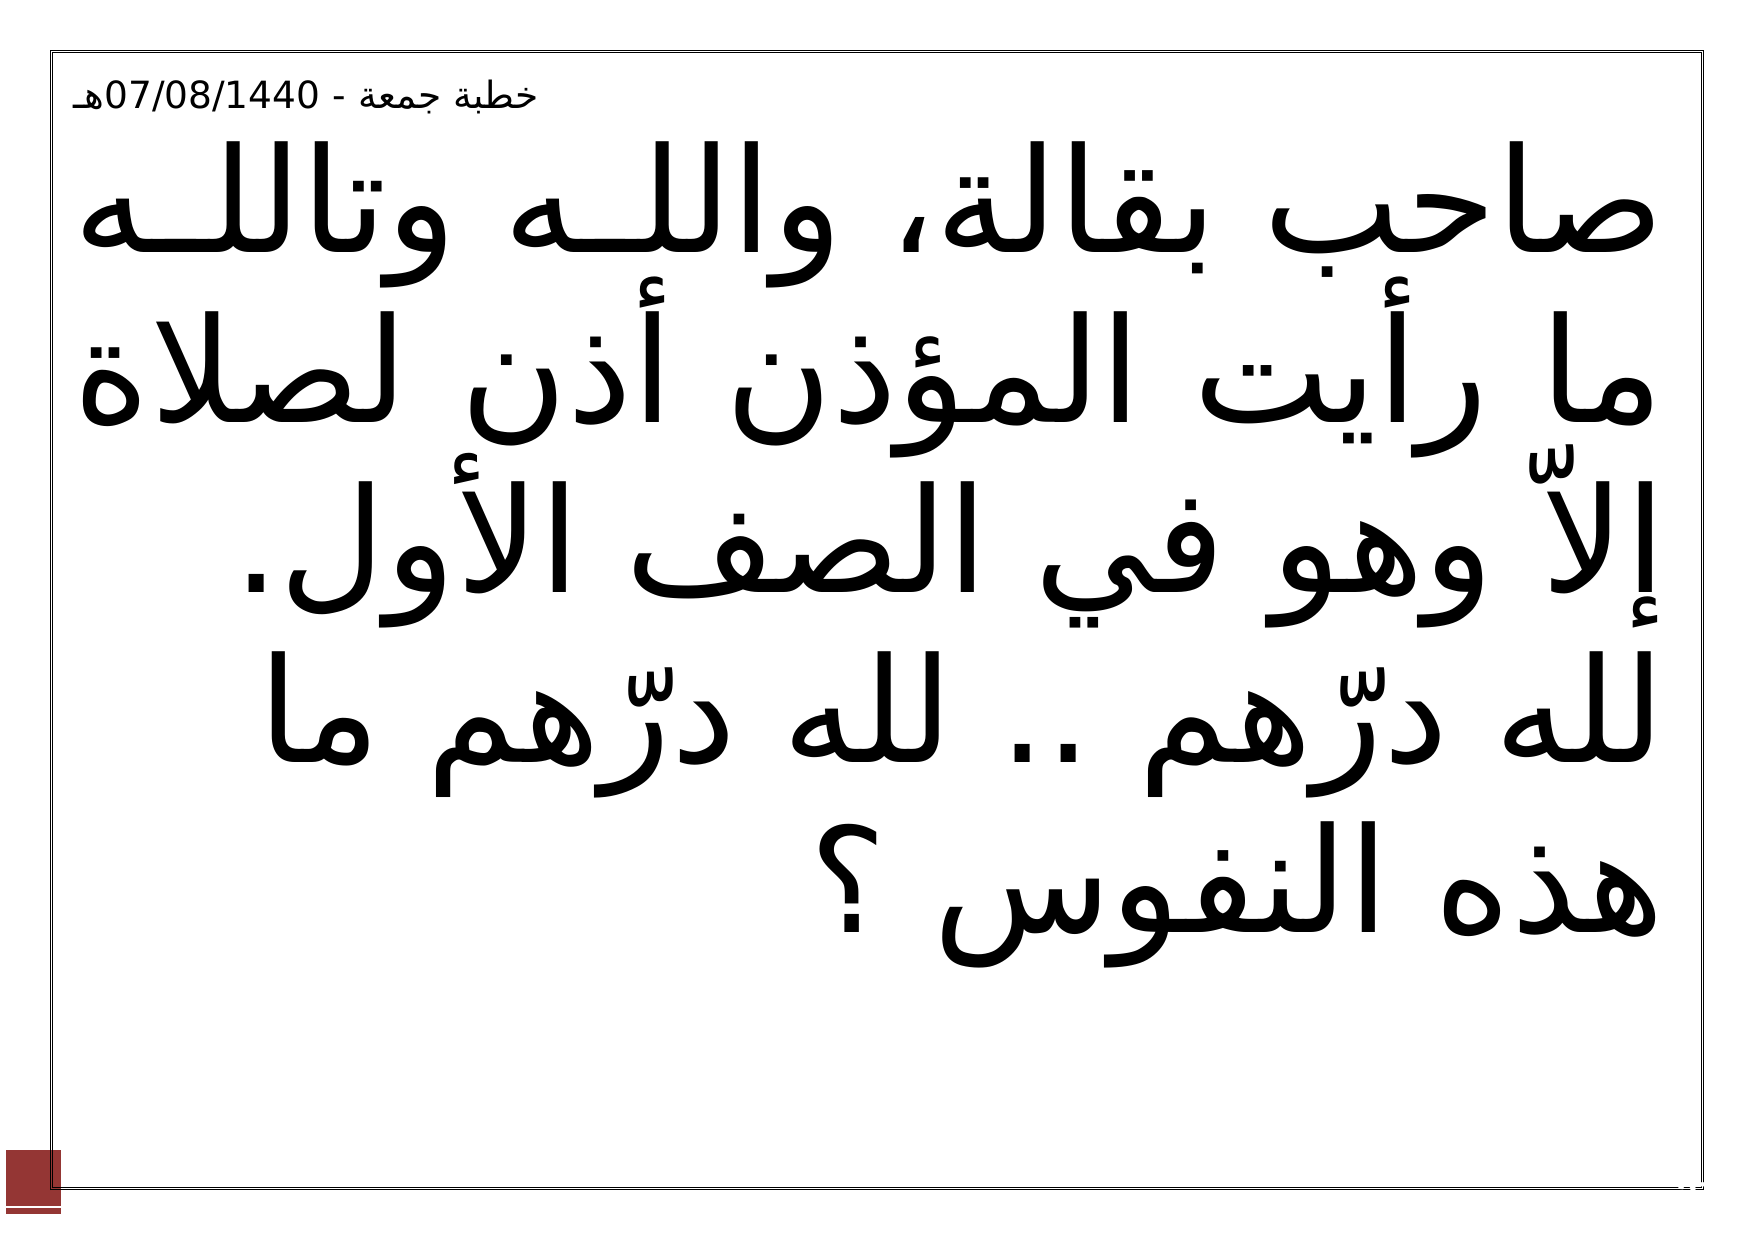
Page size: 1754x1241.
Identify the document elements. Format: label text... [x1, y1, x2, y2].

text لله درّهم .. لله درّهم ما هذه النفوس ؟ [74, 627, 1665, 966]
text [74, 117, 1665, 627]
